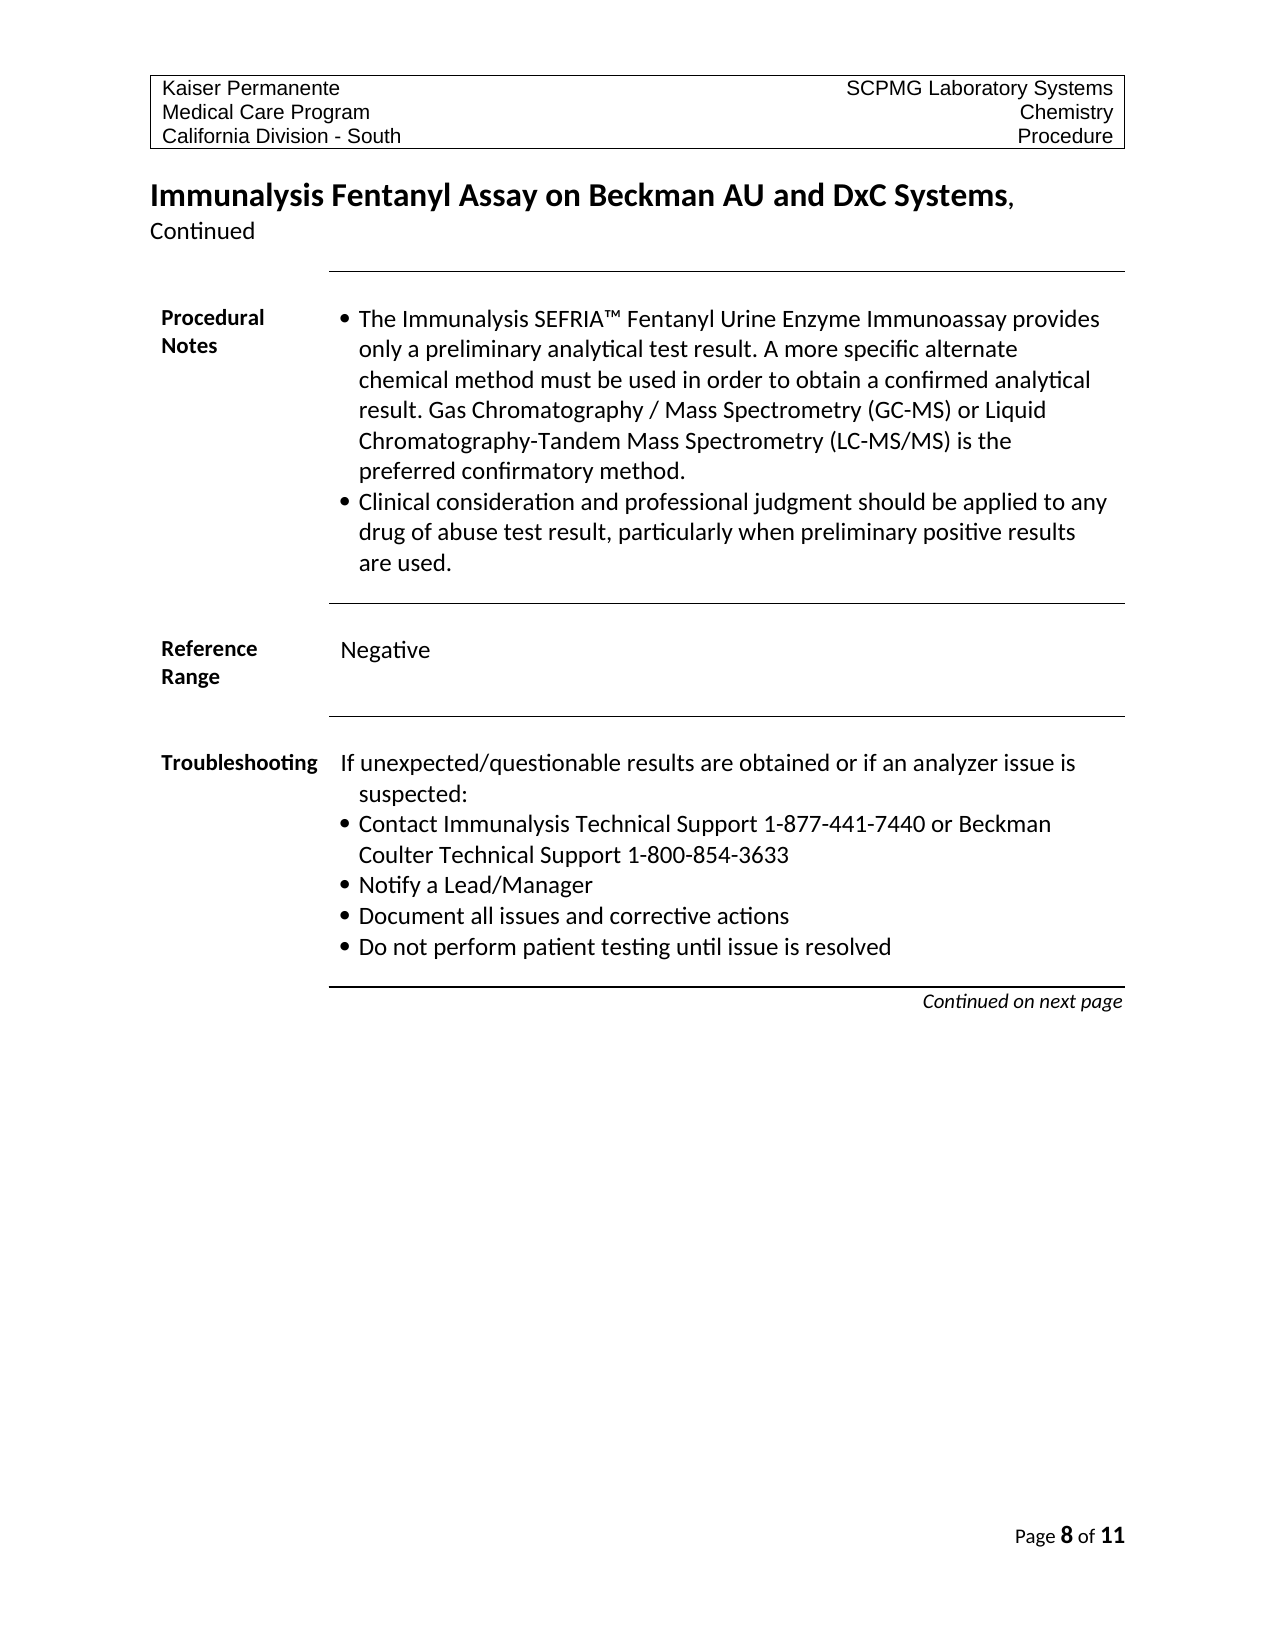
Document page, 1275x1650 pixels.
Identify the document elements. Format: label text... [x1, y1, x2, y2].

table_header Reference Range [150, 635, 329, 691]
title Immunalysis Fentanyl Assay on Beckman AU and DxC Systems, Continued [150, 174, 1125, 246]
table_header Troubleshooting [150, 748, 329, 961]
table_header Negative [329, 635, 1125, 691]
table_header If unexpected/questionable results are obtained or if an analyzer issue is suspected: Contact Immunalysis Technical Support 1-877-441-7440 or Beckman Coulter Technical Support 1-800-854-3633 Notify a Lead/Manager Document all issues and corrective actions Do not perform patient testing until issue is resolved [329, 748, 1125, 961]
table_header The Immunalysis SEFRIA™ Fentanyl Urine Enzyme Immunoassay provides only a preliminary analytical test result. A more specific alternate chemical method must be used in order to obtain a confirmed analytical result. Gas Chromatography / Mass Spectrometry (GC-MS) or Liquid Chromatography-Tandem Mass Spectrometry (LC-MS/MS) is the preferred confirmatory method. Clinical consideration and professional judgment should be applied to any drug of abuse test result, particularly when preliminary positive results are used. [329, 303, 1125, 577]
table_header Procedural Notes [150, 303, 329, 577]
text Continued on next page [328, 987, 1125, 1014]
